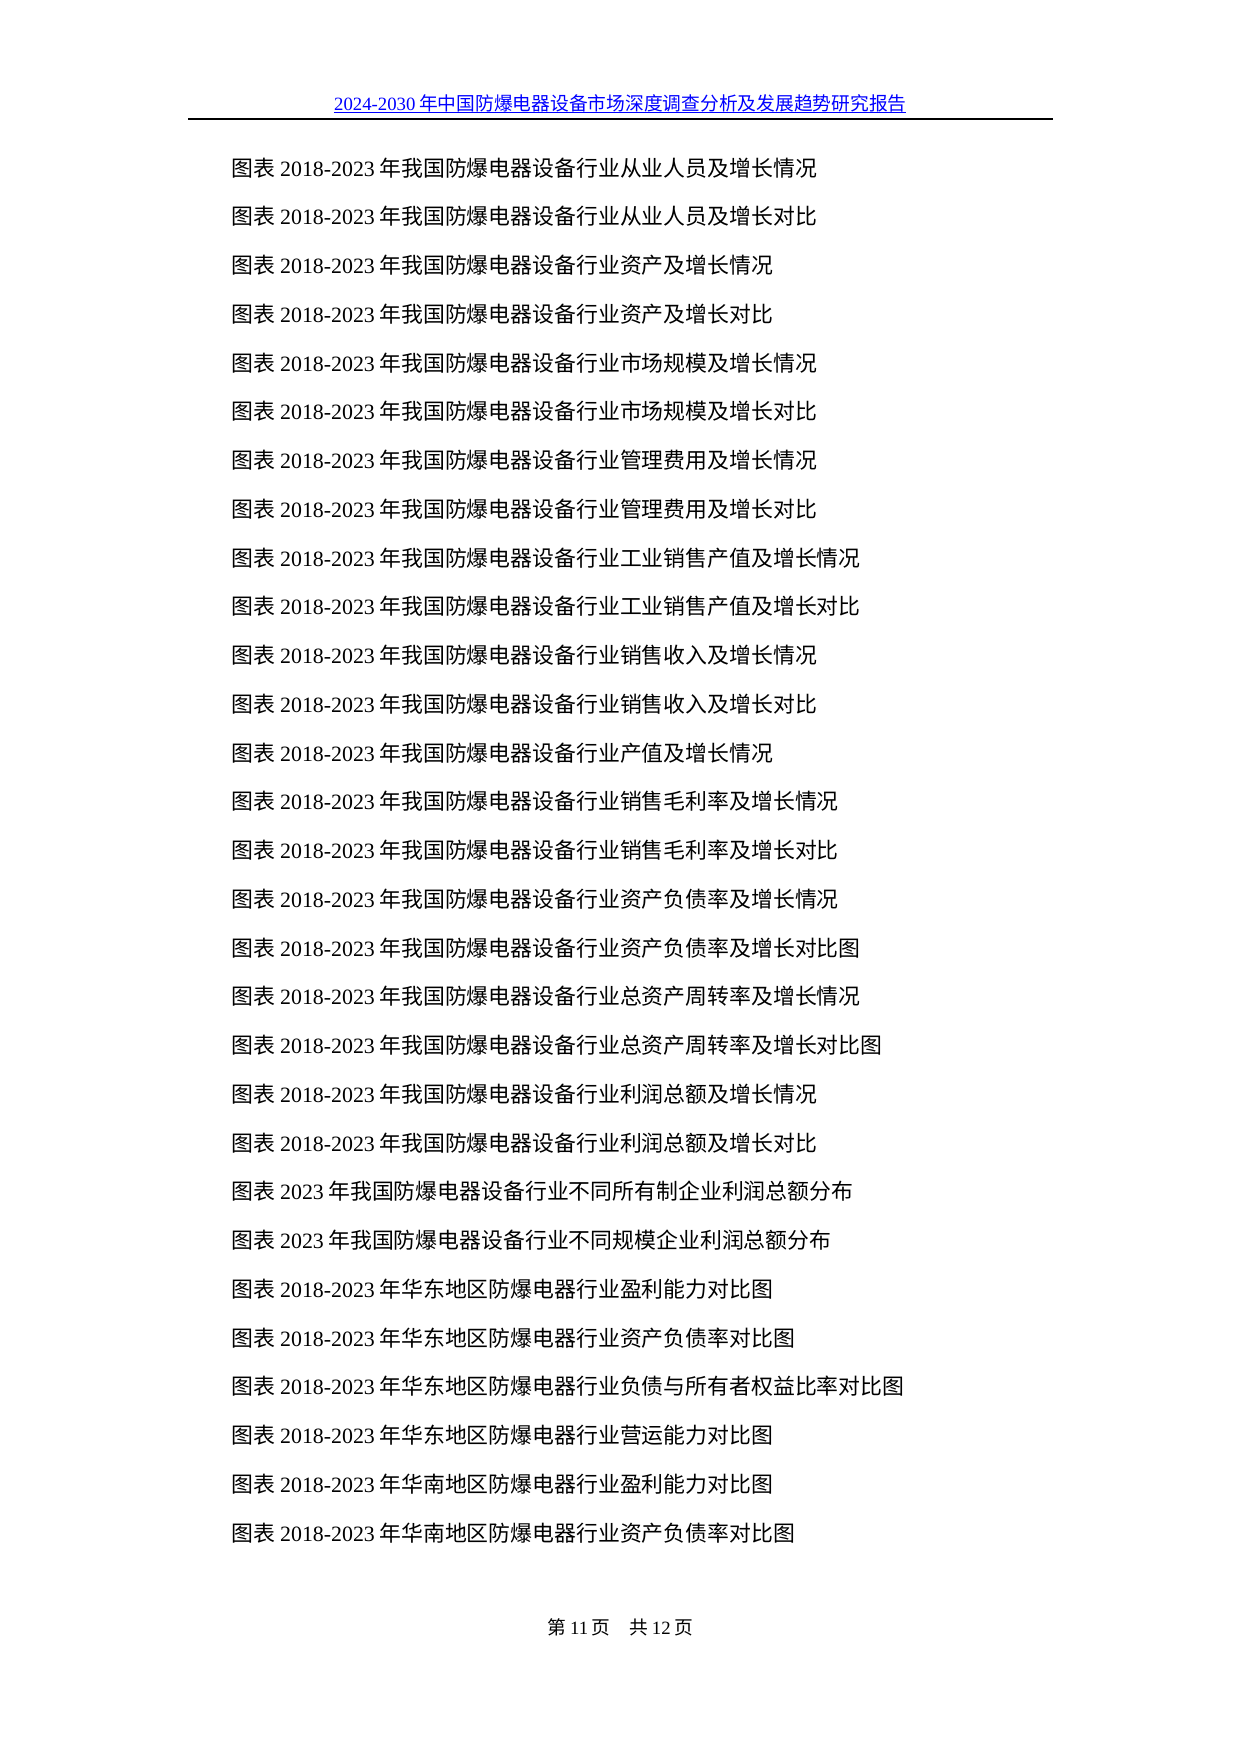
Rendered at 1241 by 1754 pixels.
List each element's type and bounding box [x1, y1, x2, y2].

text [187, 150, 1053, 1548]
